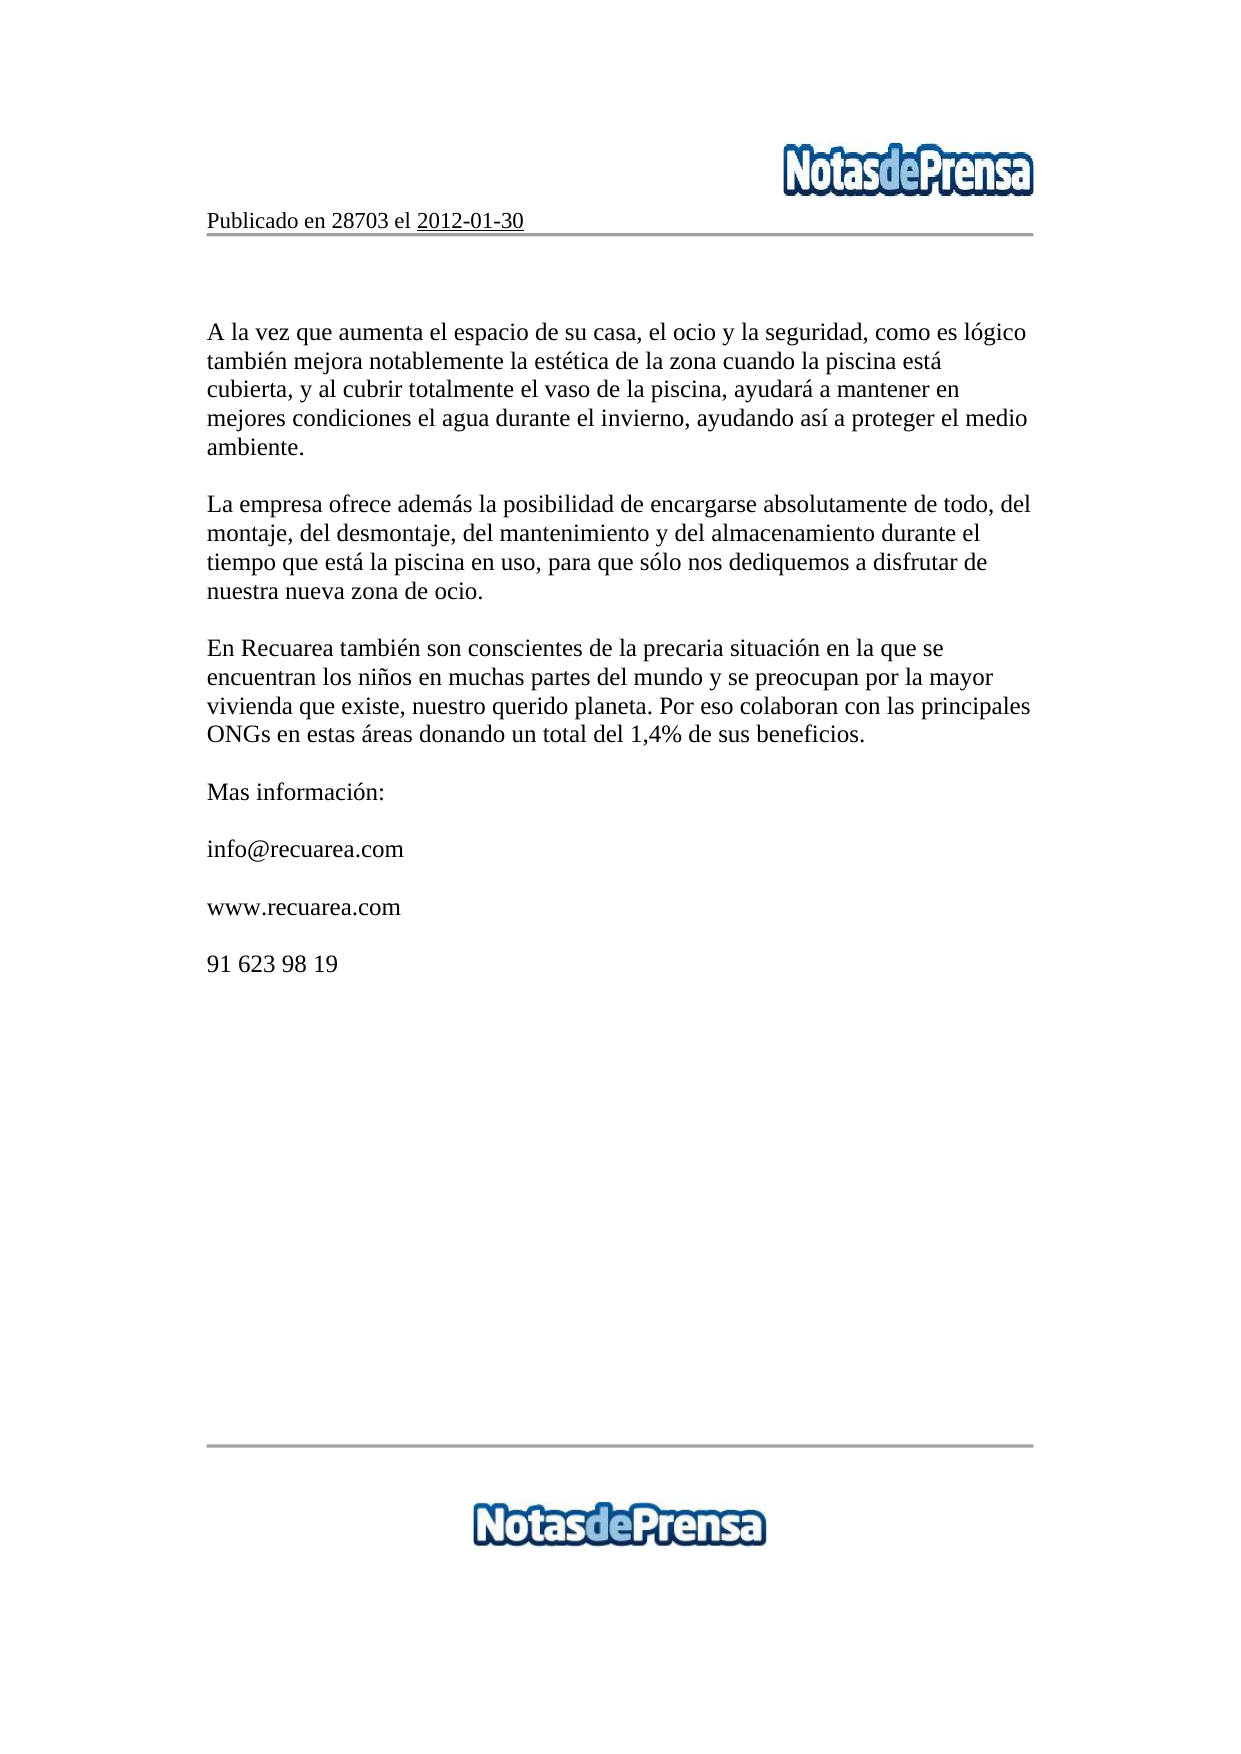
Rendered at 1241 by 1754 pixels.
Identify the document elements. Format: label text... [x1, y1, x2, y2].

picture [473, 1501, 767, 1548]
picture [783, 142, 1034, 199]
